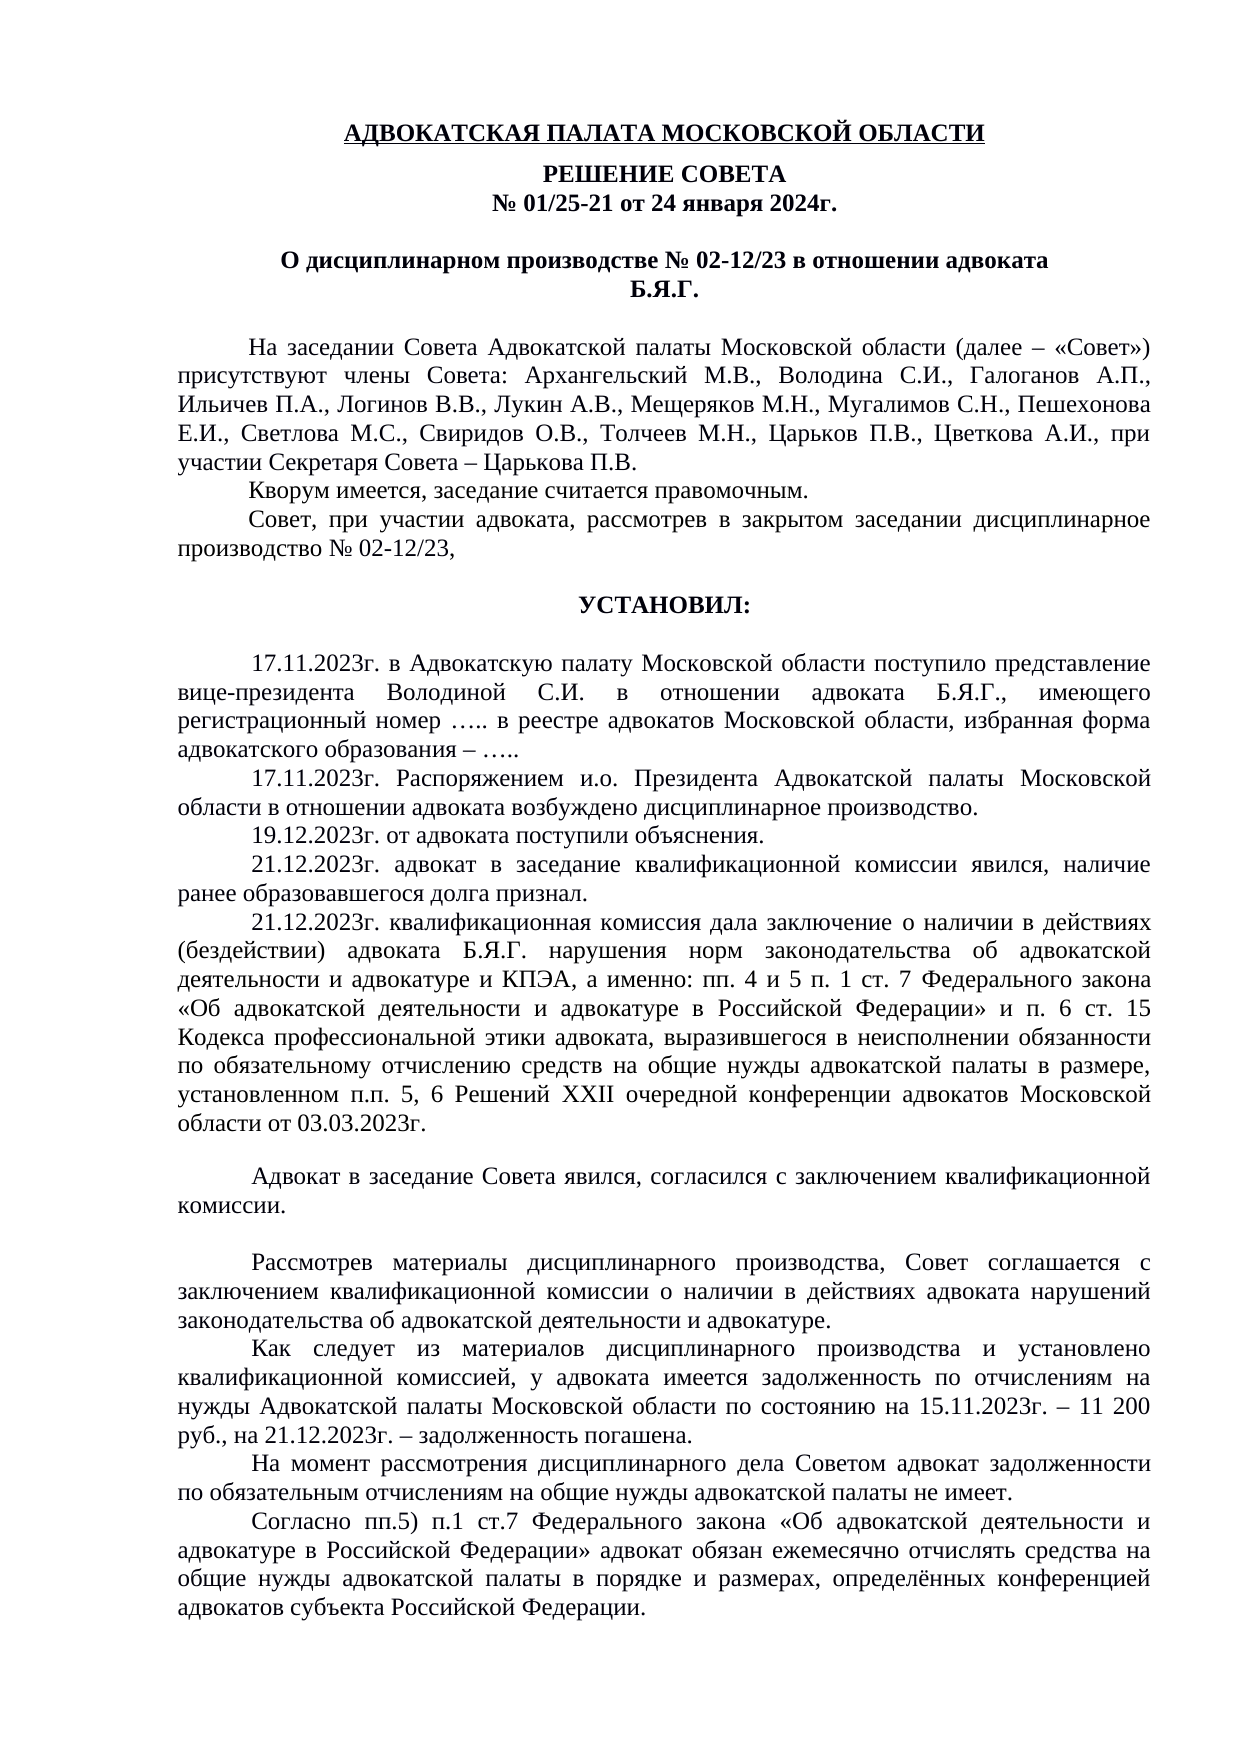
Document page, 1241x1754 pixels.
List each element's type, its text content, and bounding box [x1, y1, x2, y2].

text 17.11.2023г. в Адвокатскую палату Московской области поступило представление вице-президента Володиной С.И. в отношении адвоката Б.Я.Г., имеющего регистрационный номер ….. в реестре адвокатов Московской области, избранная форма адвокатского образования – ….. [177, 648, 1152, 763]
text УСТАНОВИЛ: [177, 591, 1152, 619]
text О дисциплинарном производстве № 02-12/23 в отношении адвоката [177, 246, 1152, 274]
text Кворум имеется, заседание считается правомочным. [177, 476, 1152, 504]
text адвокатская палата московской области [177, 118, 1152, 147]
text 21.12.2023г. адвокат в заседание квалификационной комиссии явился, наличие ранее образовавшегося долга признал. [177, 849, 1152, 907]
text Совет, при участии адвоката, рассмотрев в закрытом заседании дисциплинарное производство № 02-12/23, [177, 504, 1152, 562]
subtitle Решение СОВЕТА [177, 159, 1152, 188]
text 17.11.2023г. Распоряжением и.о. Президента Адвокатской палаты Московской области в отношении адвоката возбуждено дисциплинарное производство. [177, 763, 1152, 821]
text Адвокат в заседание Совета явился, согласился с заключением квалификационной комиссии. [177, 1161, 1152, 1218]
text Как следует из материалов дисциплинарного производства и установлено квалификационной комиссией, у адвоката имеется задолженность по отчислениям на нужды Адвокатской палаты Московской области по состоянию на 15.11.2023г. – 11 200 руб., на 21.12.2023г. – задолженность погашена. [177, 1333, 1152, 1448]
text № 01/25-21 от 24 января 2024г. [177, 188, 1152, 217]
text 19.12.2023г. от адвоката поступили объяснения. [177, 821, 1152, 849]
text 21.12.2023г. квалификационная комиссия дала заключение о наличии в действиях (бездействии) адвоката Б.Я.Г. нарушения норм законодательства об адвокатской деятельности и адвокатуре и КПЭА, а именно: пп. 4 и 5 п. 1 ст. 7 Федерального закона «Об адвокатской деятельности и адвокатуре в Российской Федерации» и п. 6 ст. 15 Кодекса профессиональной этики адвоката, выразившегося в неисполнении обязанности по обязательному отчислению средств на общие нужды адвокатской палаты в размере, установленном п.п. 5, 6 Решений XXII очередной конференции адвокатов Московской области от 03.03.2023г. [177, 907, 1152, 1137]
text На заседании Совета Адвокатской палаты Московской области (далее – «Совет») присутствуют члены Совета: Архангельский М.В., Володина С.И., Галоганов А.П., Ильичев П.А., Логинов В.В., Лукин А.В., Мещеряков М.Н., Мугалимов С.Н., Пешехонова Е.И., Светлова М.С., Свиридов О.В., Толчеев М.Н., Царьков П.В., Цветкова А.И., при участии Секретаря Совета – Царькова П.В. [177, 332, 1152, 476]
text На момент рассмотрения дисциплинарного дела Советом адвокат задолженности по обязательным отчислениям на общие нужды адвокатской палаты не имеет. [177, 1448, 1152, 1506]
text Б.Я.Г. [177, 274, 1152, 303]
text Согласно пп.5) п.1 ст.7 Федерального закона «Об адвокатской деятельности и адвокатуре в Российской Федерации» адвокат обязан ежемесячно отчислять средства на общие нужды адвокатской палаты в порядке и размерах, определённых конференцией адвокатов субъекта Российской Федерации. [177, 1506, 1152, 1621]
text Рассмотрев материалы дисциплинарного производства, Совет соглашается с заключением квалификационной комиссии о наличии в действиях адвоката нарушений законодательства об адвокатской деятельности и адвокатуре. [177, 1247, 1152, 1333]
